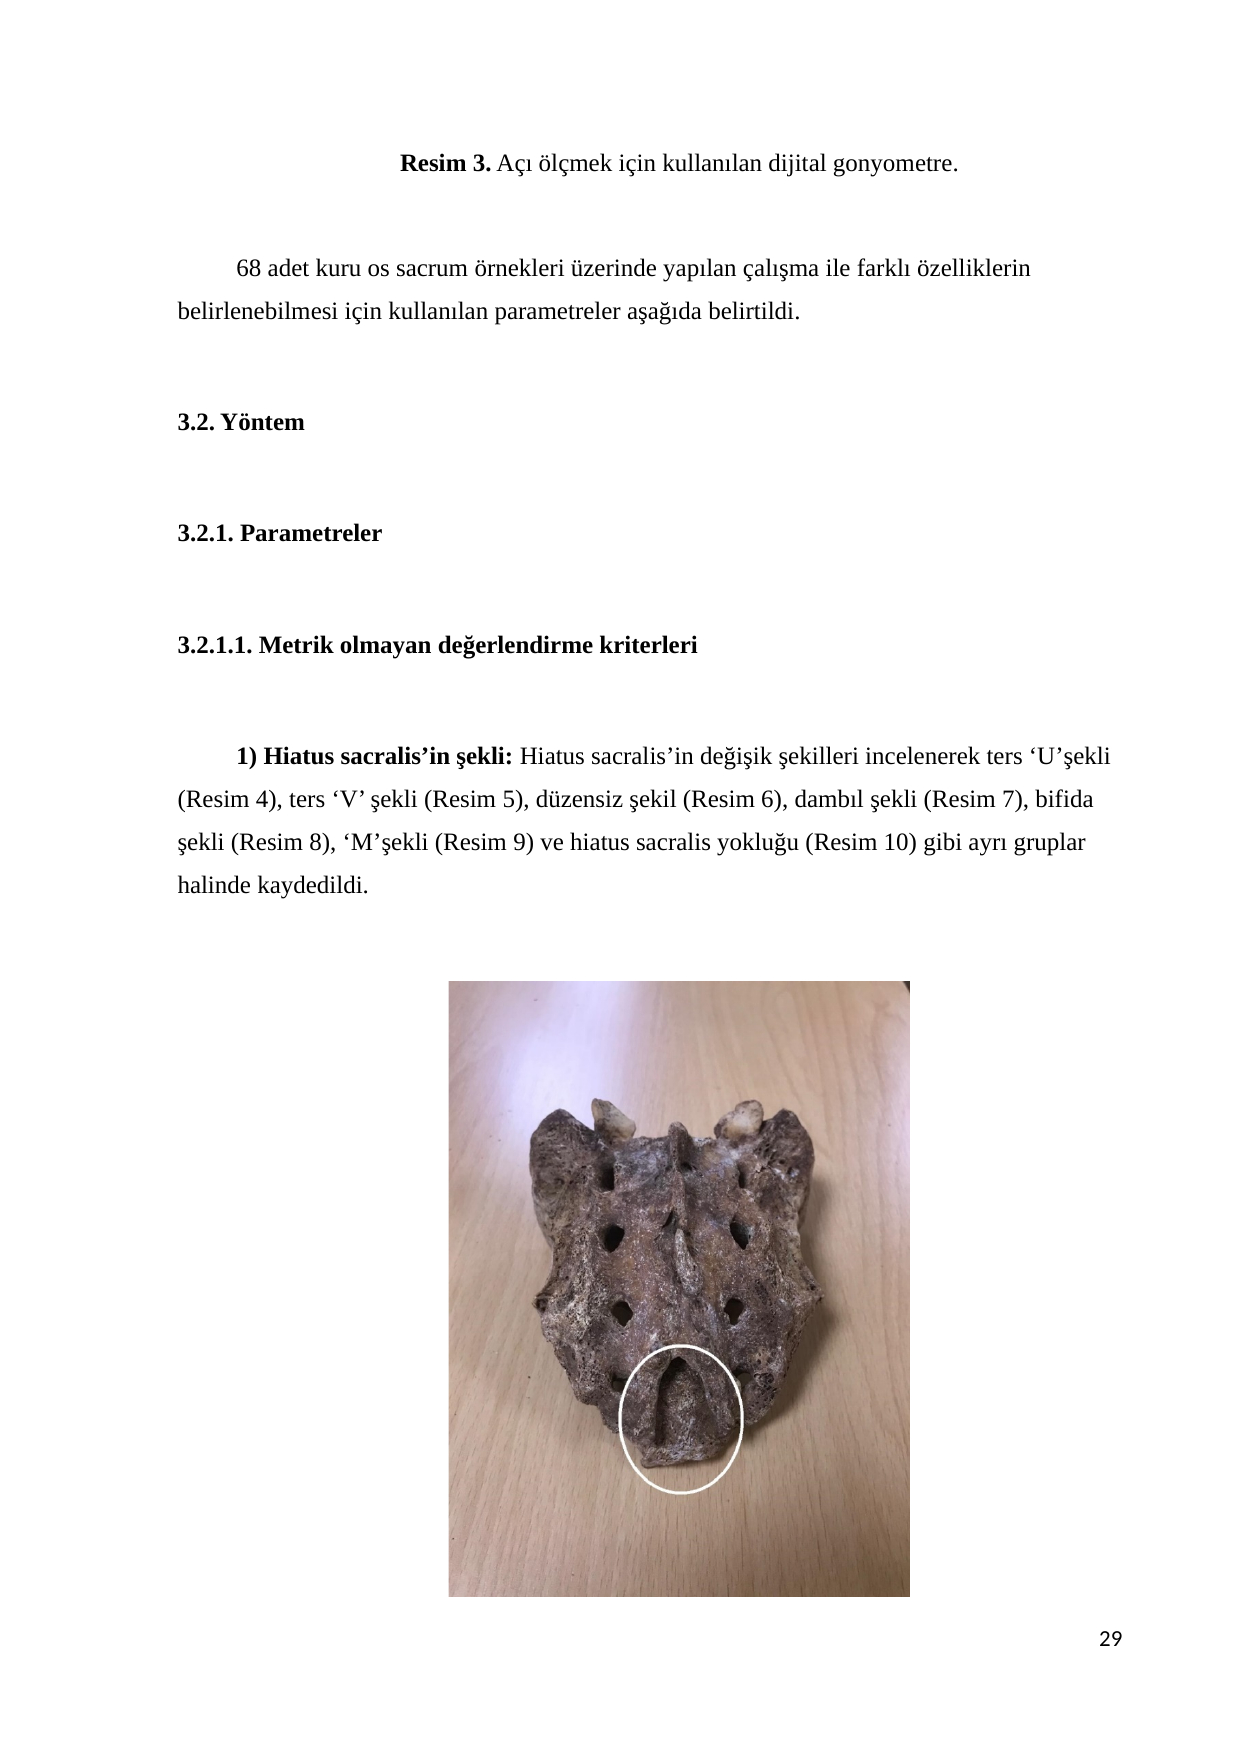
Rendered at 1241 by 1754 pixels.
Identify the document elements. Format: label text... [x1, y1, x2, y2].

picture [448, 981, 910, 1597]
text 3.2.1. Parametreler [177, 518, 1122, 547]
text 3.2. Yöntem [177, 407, 1122, 436]
text 3.2.1.1. Metrik olmayan değerlendirme kriterleri [177, 630, 1122, 658]
text 68 adet kuru os sacrum örnekleri üzerinde yapılan çalışma ile farklı özelliklerin belirlenebilmesi için kullanılan parametreler aşağıda belirtildi. [177, 253, 1122, 325]
text Resim 3. Açı ölçmek için kullanılan dijital gonyometre. [177, 148, 1122, 176]
text 1) Hiatus sacralis’in şekli: Hiatus sacralis’in değişik şekilleri incelenerek ters ‘U’şekli (Resim 4), ters ‘V’ şekli (Resim 5), düzensiz şekil (Resim 6), dambıl şekli (Resim 7), bifida şekli (Resim 8), ‘M’şekli (Resim 9) ve hiatus sacralis yokluğu (Resim 10) gibi ayrı gruplar halinde kaydedildi. [177, 741, 1122, 899]
